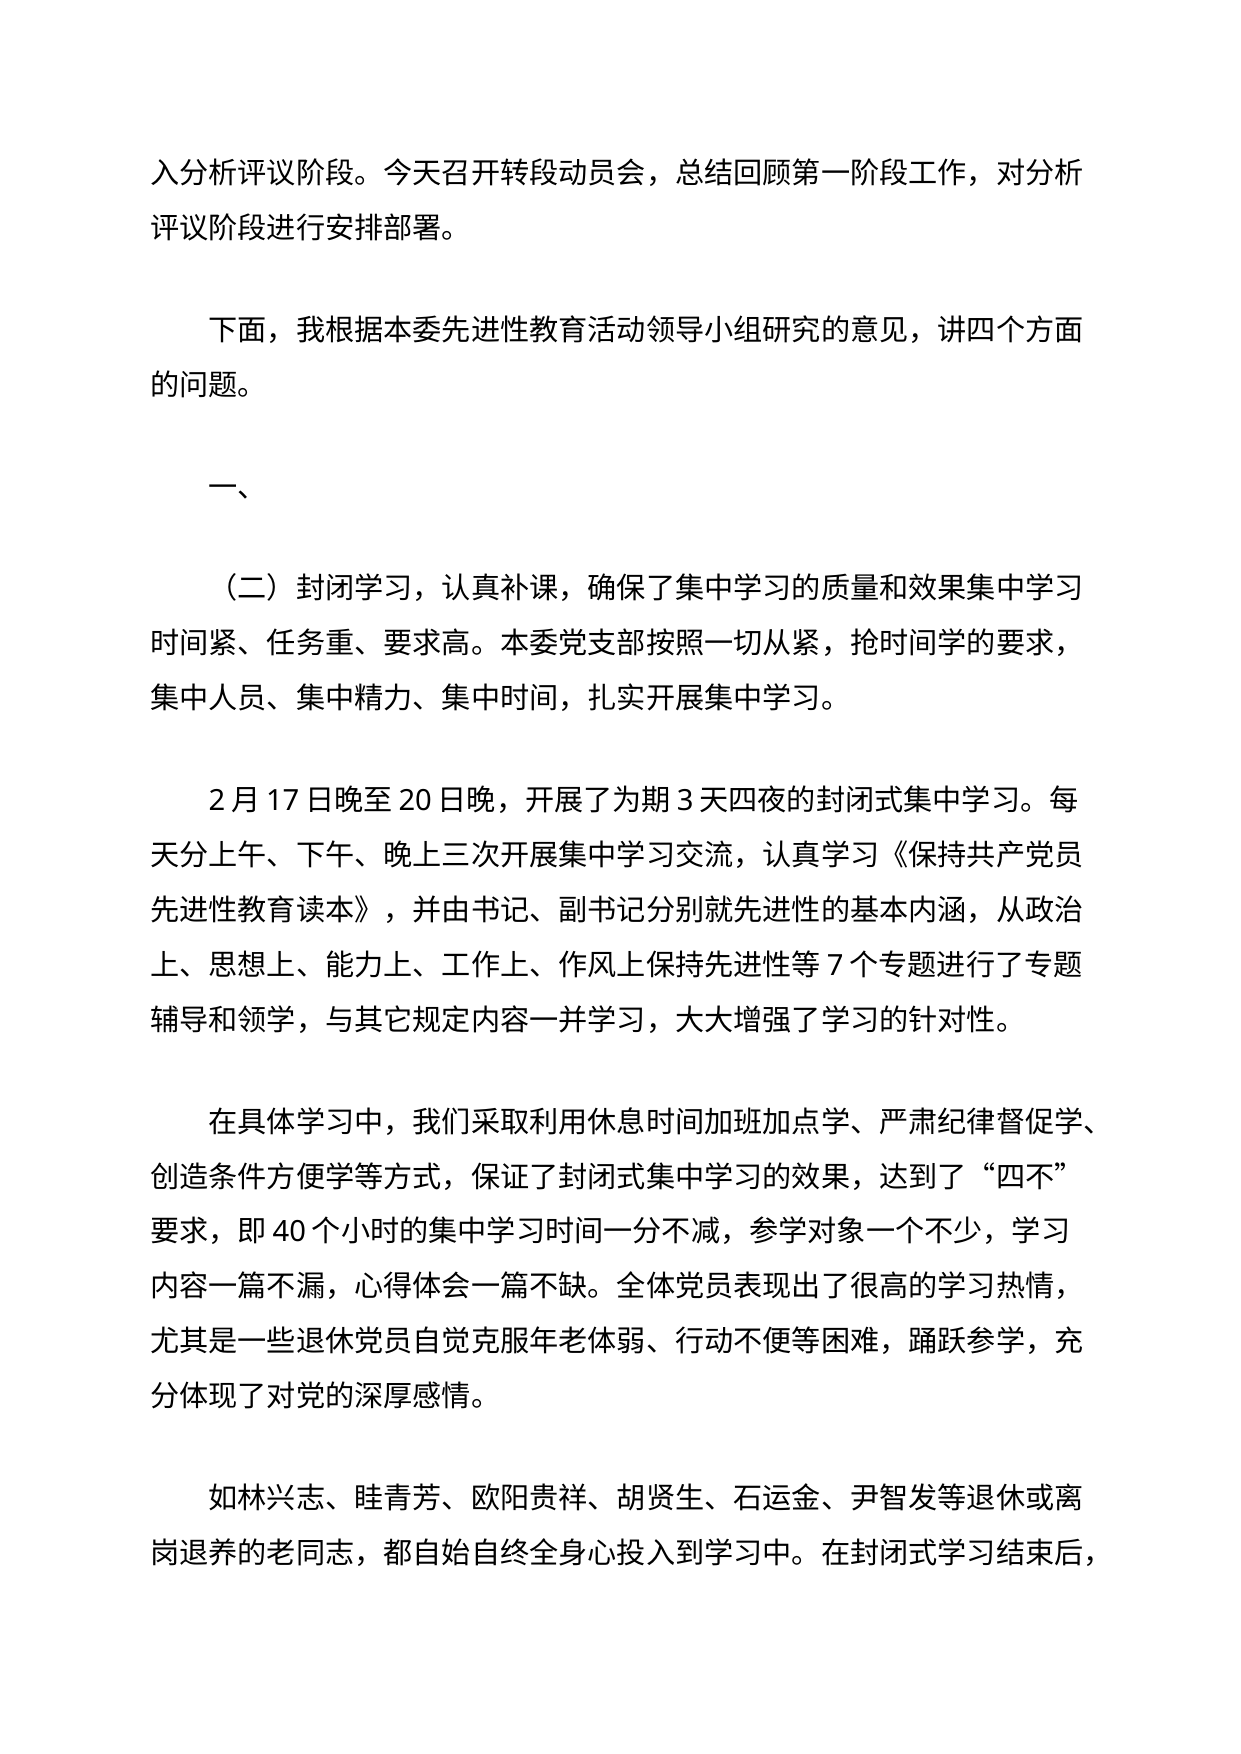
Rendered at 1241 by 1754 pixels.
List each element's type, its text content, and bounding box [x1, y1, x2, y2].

text 2月17日晚至20日晚，开展了为期3天四夜的封闭式集中学习。每天分上午、下午、晚上三次开展集中学习交流，认真学习《保持共产党员先进性教育读本》，并由书记、副书记分别就先进性的基本内涵，从政治上、思想上、能力上、工作上、作风上保持先进性等7个专题进行了专题辅导和领学，与其它规定内容一并学习，大大增强了学习的针对性。 [150, 777, 1090, 1039]
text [150, 150, 1090, 247]
text 下面，我根据本委先进性教育活动领导小组研究的意见，讲四个方面的问题。 [150, 307, 1090, 404]
text 一、 [150, 463, 1090, 506]
text （二）封闭学习，认真补课，确保了集中学习的质量和效果集中学习时间紧、任务重、要求高。本委党支部按照一切从紧，抢时间学的要求，集中人员、集中精力、集中时间，扎实开展集中学习。 [150, 565, 1090, 717]
text 在具体学习中，我们采取利用休息时间加班加点学、严肃纪律督促学、创造条件方便学等方式，保证了封闭式集中学习的效果，达到了“四不”要求，即40个小时的集中学习时间一分不减，参学对象一个不少，学习内容一篇不漏，心得体会一篇不缺。全体党员表现出了很高的学习热情，尤其是一些退休党员自觉克服年老体弱、行动不便等困难，踊跃参学，充分体现了对党的深厚感情。 [150, 1098, 1090, 1415]
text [150, 1474, 1090, 1572]
